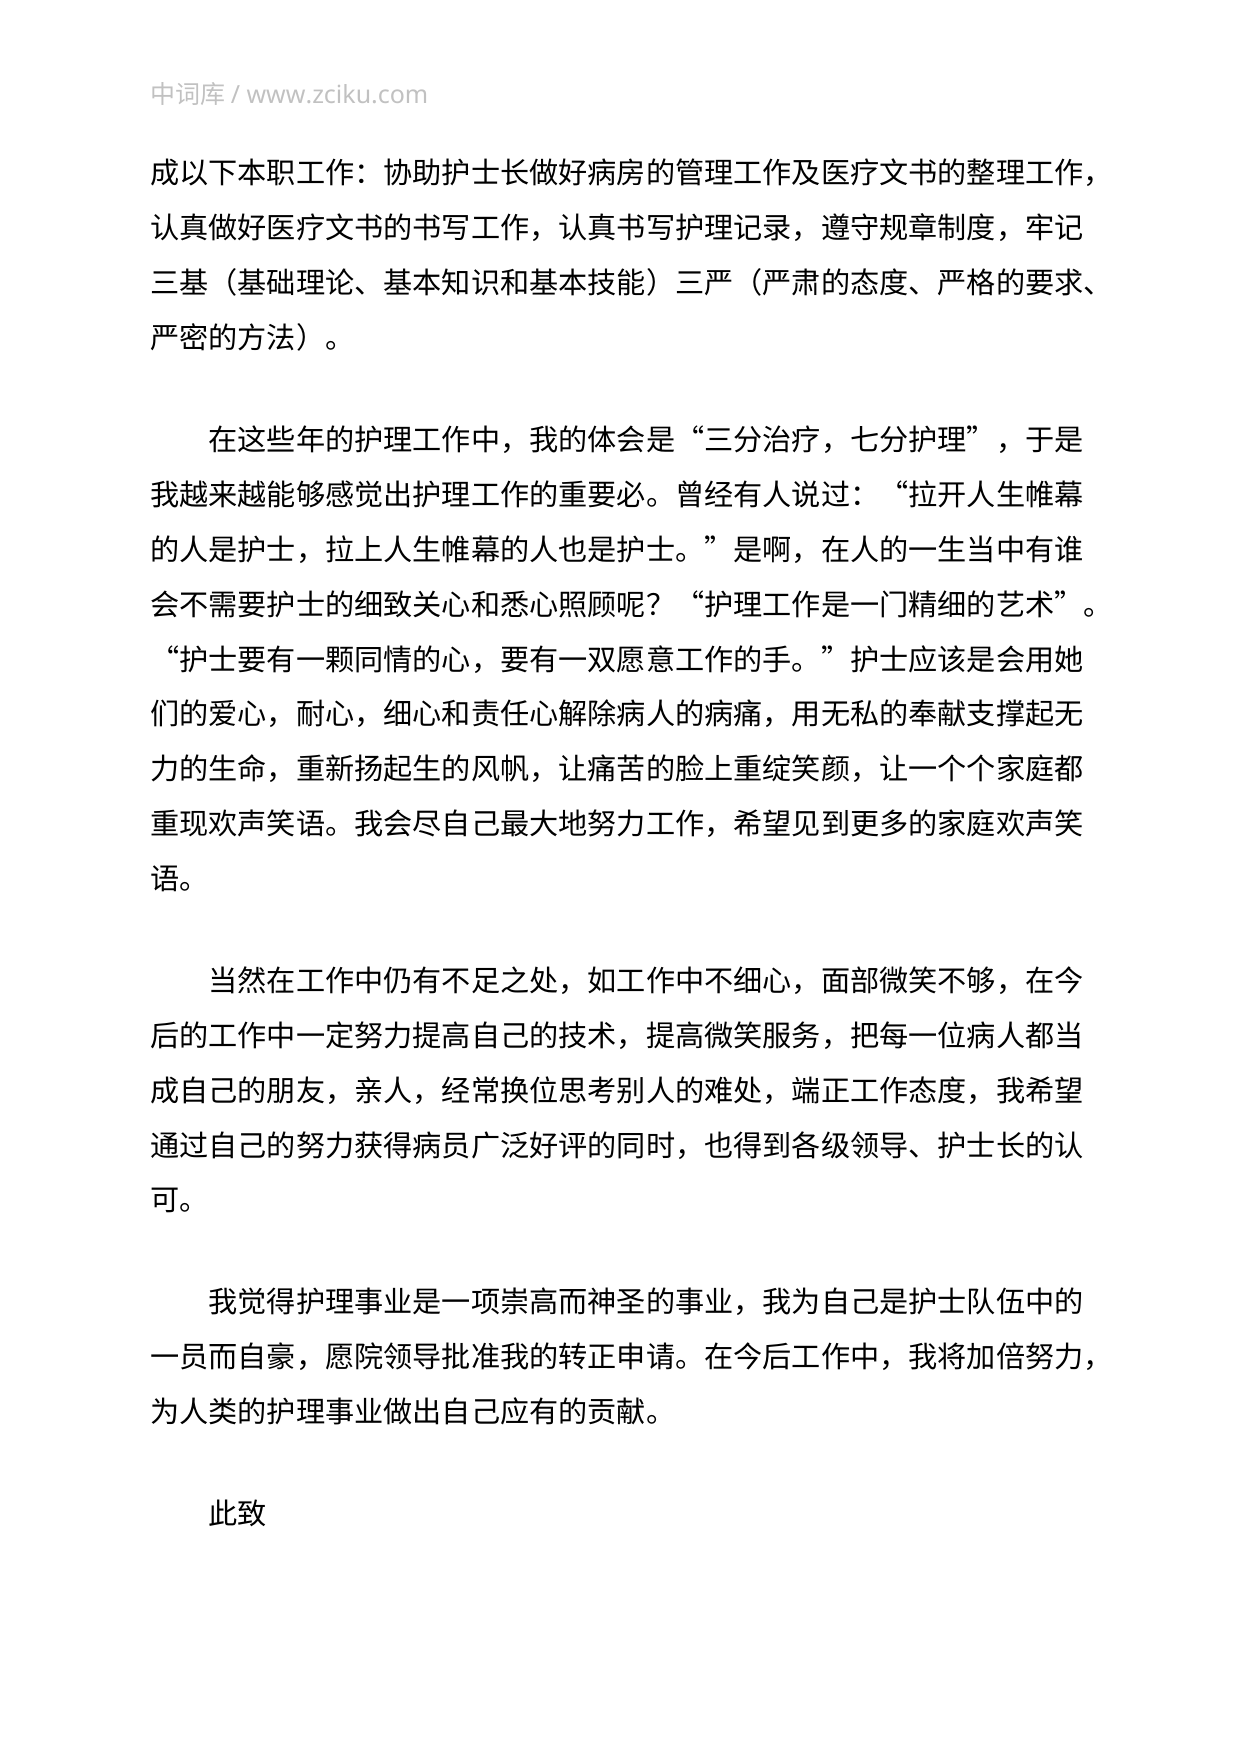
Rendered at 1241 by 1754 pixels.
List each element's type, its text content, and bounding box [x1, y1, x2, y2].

text 在这些年的护理工作中，我的体会是“三分治疗，七分护理”，于是我越来越能够感觉出护理工作的重要必。曾经有人说过：“拉开人生帷幕的人是护士，拉上人生帷幕的人也是护士。”是啊，在人的一生当中有谁会不需要护士的细致关心和悉心照顾呢？“护理工作是一门精细的艺术”。“护士要有一颗同情的心，要有一双愿意工作的手。”护士应该是会用她们的爱心，耐心，细心和责任心解除病人的病痛，用无私的奉献支撑起无力的生命，重新扬起生的风帆，让痛苦的脸上重绽笑颜，让一个个家庭都重现欢声笑语。我会尽自己最大地努力工作，希望见到更多的家庭欢声笑语。 [150, 416, 1090, 898]
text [150, 150, 1090, 357]
text 我觉得护理事业是一项崇高而神圣的事业，我为自己是护士队伍中的一员而自豪，愿院领导批准我的转正申请。在今后工作中，我将加倍努力，为人类的护理事业做出自己应有的贡献。 [150, 1279, 1090, 1431]
text 当然在工作中仍有不足之处，如工作中不细心，面部微笑不够，在今后的工作中一定努力提高自己的技术，提高微笑服务，把每一位病人都当成自己的朋友，亲人，经常换位思考别人的难处，端正工作态度，我希望通过自己的努力获得病员广泛好评的同时，也得到各级领导、护士长的认可。 [150, 957, 1090, 1219]
text 此致 [150, 1490, 1090, 1533]
